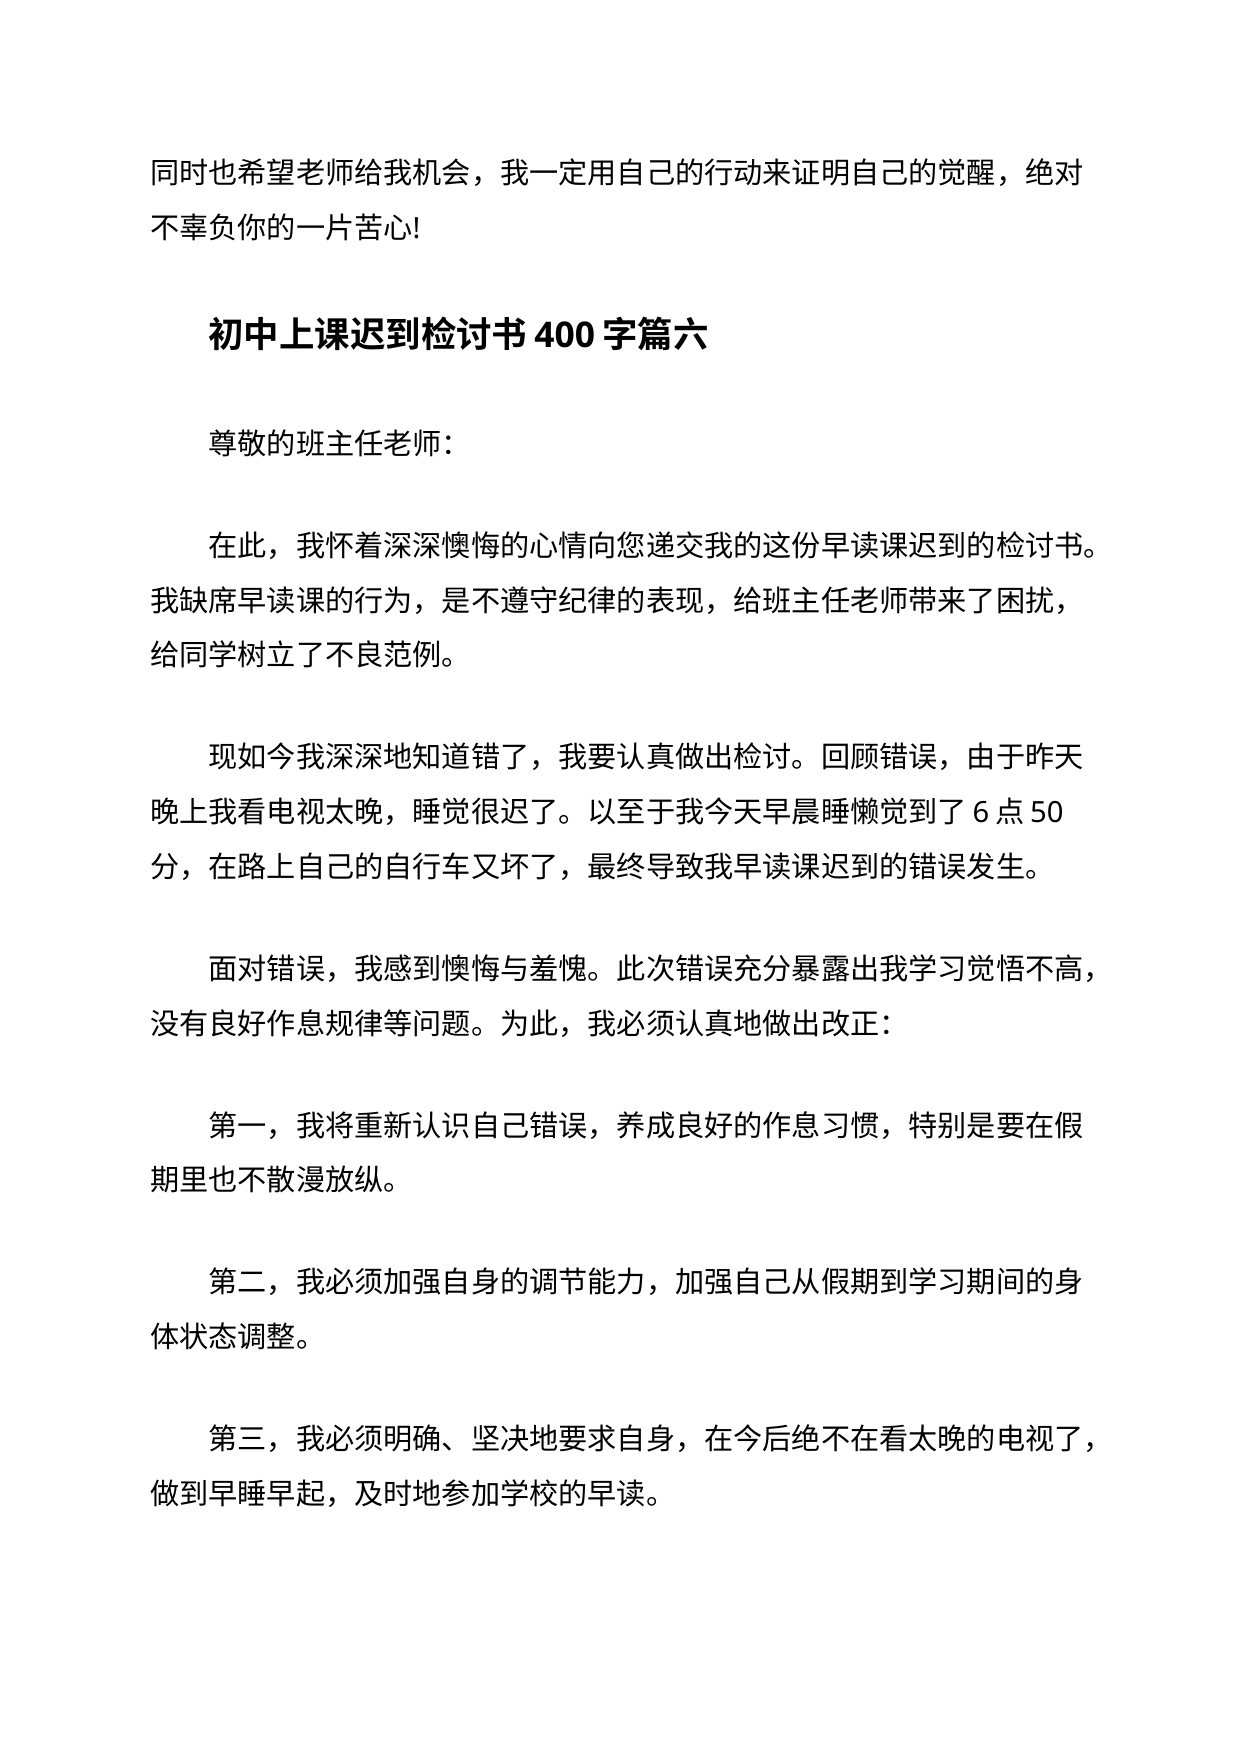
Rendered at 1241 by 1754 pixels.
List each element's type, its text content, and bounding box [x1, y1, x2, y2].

text 面对错误，我感到懊悔与羞愧。此次错误充分暴露出我学习觉悟不高，没有良好作息规律等问题。为此，我必须认真地做出改正： [150, 945, 1090, 1043]
text 初中上课迟到检讨书400字篇六 [150, 307, 1090, 358]
text 第二，我必须加强自身的调节能力，加强自己从假期到学习期间的身体状态调整。 [150, 1259, 1090, 1356]
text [150, 150, 1090, 247]
text 尊敬的班主任老师： [150, 420, 1090, 463]
text 第一，我将重新认识自己错误，养成良好的作息习惯，特别是要在假期里也不散漫放纵。 [150, 1102, 1090, 1199]
text 现如今我深深地知道错了，我要认真做出检讨。回顾错误，由于昨天晚上我看电视太晚，睡觉很迟了。以至于我今天早晨睡懒觉到了6点50分，在路上自己的自行车又坏了，最终导致我早读课迟到的错误发生。 [150, 734, 1090, 886]
text 在此，我怀着深深懊悔的心情向您递交我的这份早读课迟到的检讨书。我缺席早读课的行为，是不遵守纪律的表现，给班主任老师带来了困扰，给同学树立了不良范例。 [150, 522, 1090, 674]
text 第三，我必须明确、坚决地要求自身，在今后绝不在看太晚的电视了，做到早睡早起，及时地参加学校的早读。 [150, 1415, 1090, 1513]
